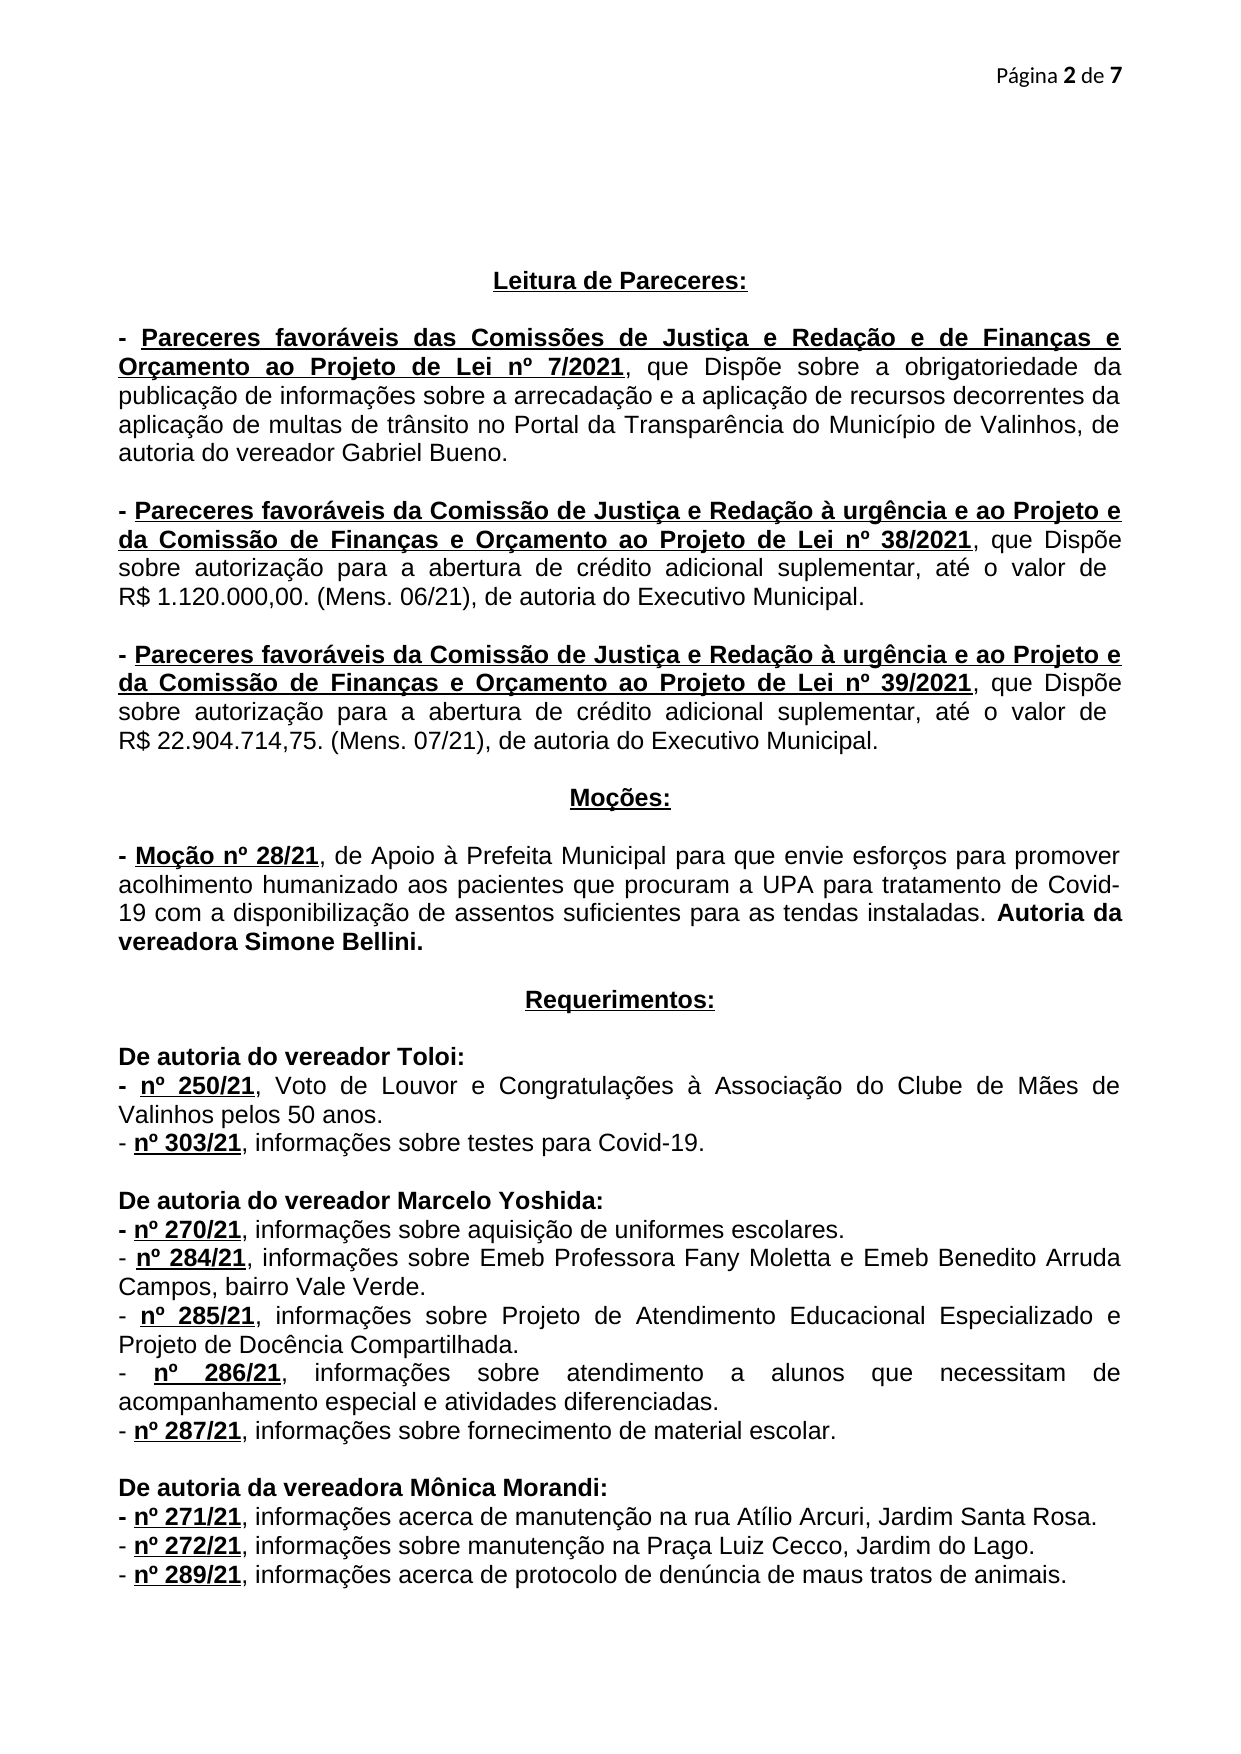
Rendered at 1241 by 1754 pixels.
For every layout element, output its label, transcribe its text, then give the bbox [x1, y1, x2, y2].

text - nº 284/21, informações sobre Emeb Professora Fany Moletta e Emeb Benedito Arruda Campos, bairro Vale Verde. [118, 1243, 1122, 1301]
text - nº 285/21, informações sobre Projeto de Atendimento Educacional Especializado e Projeto de Docência Compartilhada. [118, 1301, 1122, 1358]
text - nº 271/21, informações acerca de manutenção na rua Atílio Arcuri, Jardim Santa Rosa. [118, 1502, 1122, 1531]
text - Pareceres favoráveis das Comissões de Justiça e Redação e de Finanças e Orçamento ao Projeto de Lei nº 7/2021, que Dispõe sobre a obrigatoriedade da publicação de informações sobre a arrecadação e a aplicação de recursos decorrentes da aplicação de multas de trânsito no Portal da Transparência do Município de Valinhos, de autoria do vereador Gabriel Bueno. [118, 323, 1122, 467]
text - Moção nº 28/21, de Apoio à Prefeita Municipal para que envie esforços para promover acolhimento humanizado aos pacientes que procuram a UPA para tratamento de Covid-19 com a disponibilização de assentos suficientes para as tendas instaladas. Autoria da vereadora Simone Bellini. [118, 841, 1122, 956]
text De autoria do vereador Marcelo Yoshida: [118, 1186, 1122, 1214]
text - nº 289/21, informações acerca de protocolo de denúncia de maus tratos de animais. [118, 1559, 1122, 1588]
text - Pareceres favoráveis da Comissão de Justiça e Redação à urgência e ao Projeto e da Comissão de Finanças e Orçamento ao Projeto de Lei nº 39/2021, que Dispõe sobre autorização para a abertura de crédito adicional suplementar, até o valor de R$ 22.904.714,75. (Mens. 07/21), de autoria do Executivo Municipal. [118, 639, 1122, 754]
text Requerimentos: [118, 984, 1122, 1013]
text - nº 270/21, informações sobre aquisição de uniformes escolares. [118, 1214, 1122, 1243]
text - nº 303/21, informações sobre testes para Covid-19. [118, 1128, 1122, 1157]
text - nº 250/21, Voto de Louvor e Congratulações à Associação do Clube de Mães de Valinhos pelos 50 anos. [118, 1071, 1122, 1128]
text Leitura de Pareceres: [118, 266, 1122, 294]
text De autoria do vereador Toloi: [118, 1042, 1122, 1071]
text - Pareceres favoráveis da Comissão de Justiça e Redação à urgência e ao Projeto e da Comissão de Finanças e Orçamento ao Projeto de Lei nº 38/2021, que Dispõe sobre autorização para a abertura de crédito adicional suplementar, até o valor de R$ 1.120.000,00. (Mens. 06/21), de autoria do Executivo Municipal. [118, 496, 1122, 611]
text Moções: [118, 783, 1122, 812]
text - nº 287/21, informações sobre fornecimento de material escolar. [118, 1416, 1122, 1444]
text De autoria da vereadora Mônica Morandi: [118, 1473, 1122, 1502]
text - nº 272/21, informações sobre manutenção na Praça Luiz Cecco, Jardim do Lago. [118, 1531, 1122, 1559]
text - nº 286/21, informações sobre atendimento a alunos que necessitam de acompanhamento especial e atividades diferenciadas. [118, 1358, 1122, 1416]
